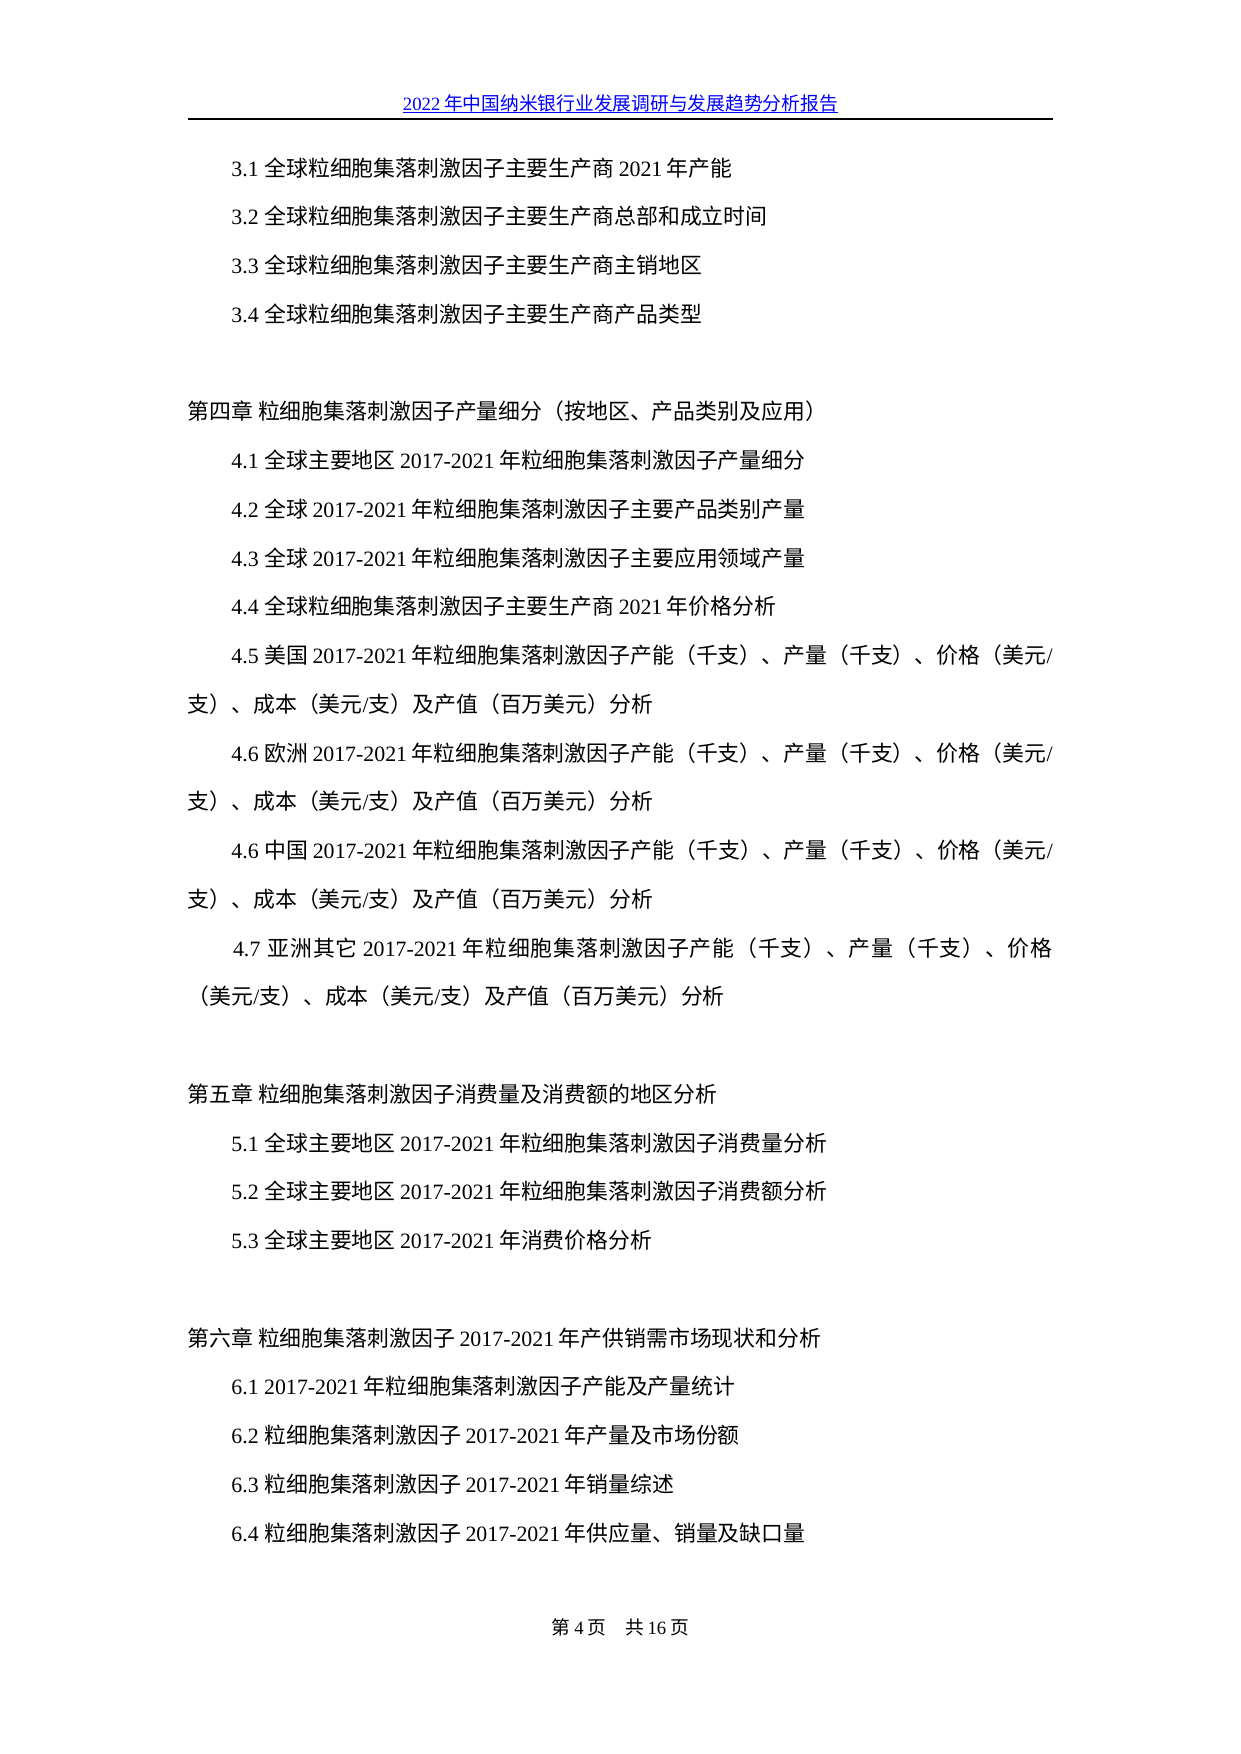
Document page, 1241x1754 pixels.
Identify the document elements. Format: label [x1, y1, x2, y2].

text [187, 150, 1053, 1548]
